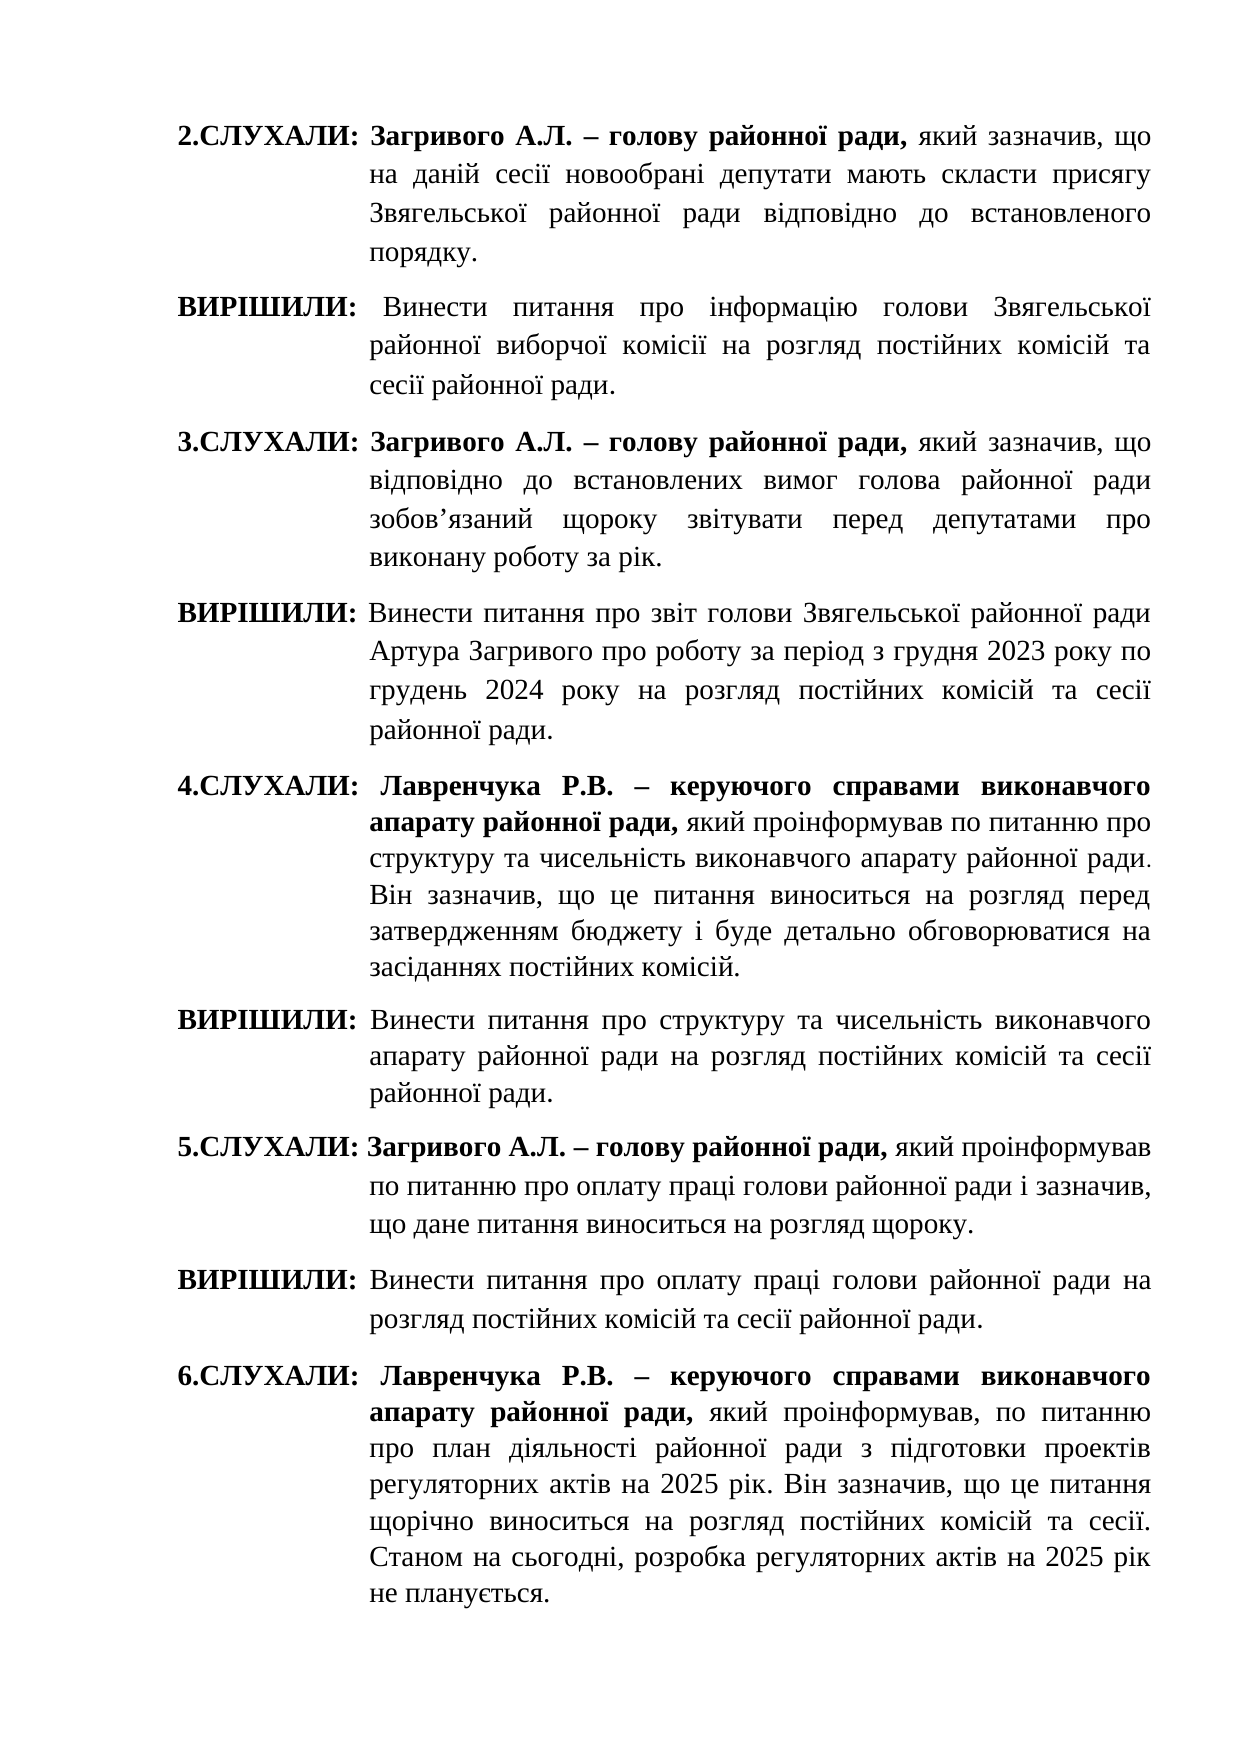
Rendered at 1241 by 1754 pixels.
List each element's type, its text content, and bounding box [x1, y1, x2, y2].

text ВИРІШИЛИ: Винести питання про звіт голови Звягельської районної ради Артура Загривого про роботу за період з грудня 2023 року по грудень 2024 року на розгляд постійних комісій та сесії районної ради. [177, 595, 1152, 746]
text 6.СЛУХАЛИ: Лавренчука Р.В. – керуючого справами виконавчого апарату районної ради, який проінформував, по питанню про план діяльності районної ради з підготовки проектів регуляторних актів на 2025 рік. Він зазначив, що це питання щорічно виноситься на розгляд постійних комісій та сесії. Станом на сьогодні, розробка регуляторних актів на 2025 рік не планується. [177, 1358, 1152, 1609]
text 2.СЛУХАЛИ: Загривого А.Л. – голову районної ради, який зазначив, що на даній сесії новообрані депутати мають скласти присягу Звягельської районної ради відповідно до встановленого порядку. [177, 118, 1152, 267]
text 5.СЛУХАЛИ: Загривого А.Л. – голову районної ради, який проінформував по питанню про оплату праці голови районної ради і зазначив, що дане питання виноситься на розгляд щороку. [177, 1129, 1152, 1240]
text ВИРІШИЛИ: Винести питання про інформацію голови Звягельської районної виборчої комісії на розгляд постійних комісій та сесії районної ради. [177, 289, 1152, 402]
text ВИРІШИЛИ: Винести питання про оплату праці голови районної ради на розгляд постійних комісій та сесії районної ради. [177, 1262, 1152, 1336]
text 3.СЛУХАЛИ: Загривого А.Л. – голову районної ради, який зазначив, що відповідно до встановлених вимог голова районної ради зобов’язаний щороку звітувати перед депутатами про виконану роботу за рік. [177, 424, 1152, 573]
text 4.СЛУХАЛИ: Лавренчука Р.В. – керуючого справами виконавчого апарату районної ради, який проінформував по питанню про структуру та чисельність виконавчого апарату районної ради. Він зазначив, що це питання виноситься на розгляд перед затвердженням бюджету і буде детально обговорюватися на засіданнях постійних комісій. [177, 768, 1152, 983]
text ВИРІШИЛИ: Винести питання про структуру та чисельність виконавчого апарату районної ради на розгляд постійних комісій та сесії районної ради. [177, 1002, 1152, 1110]
